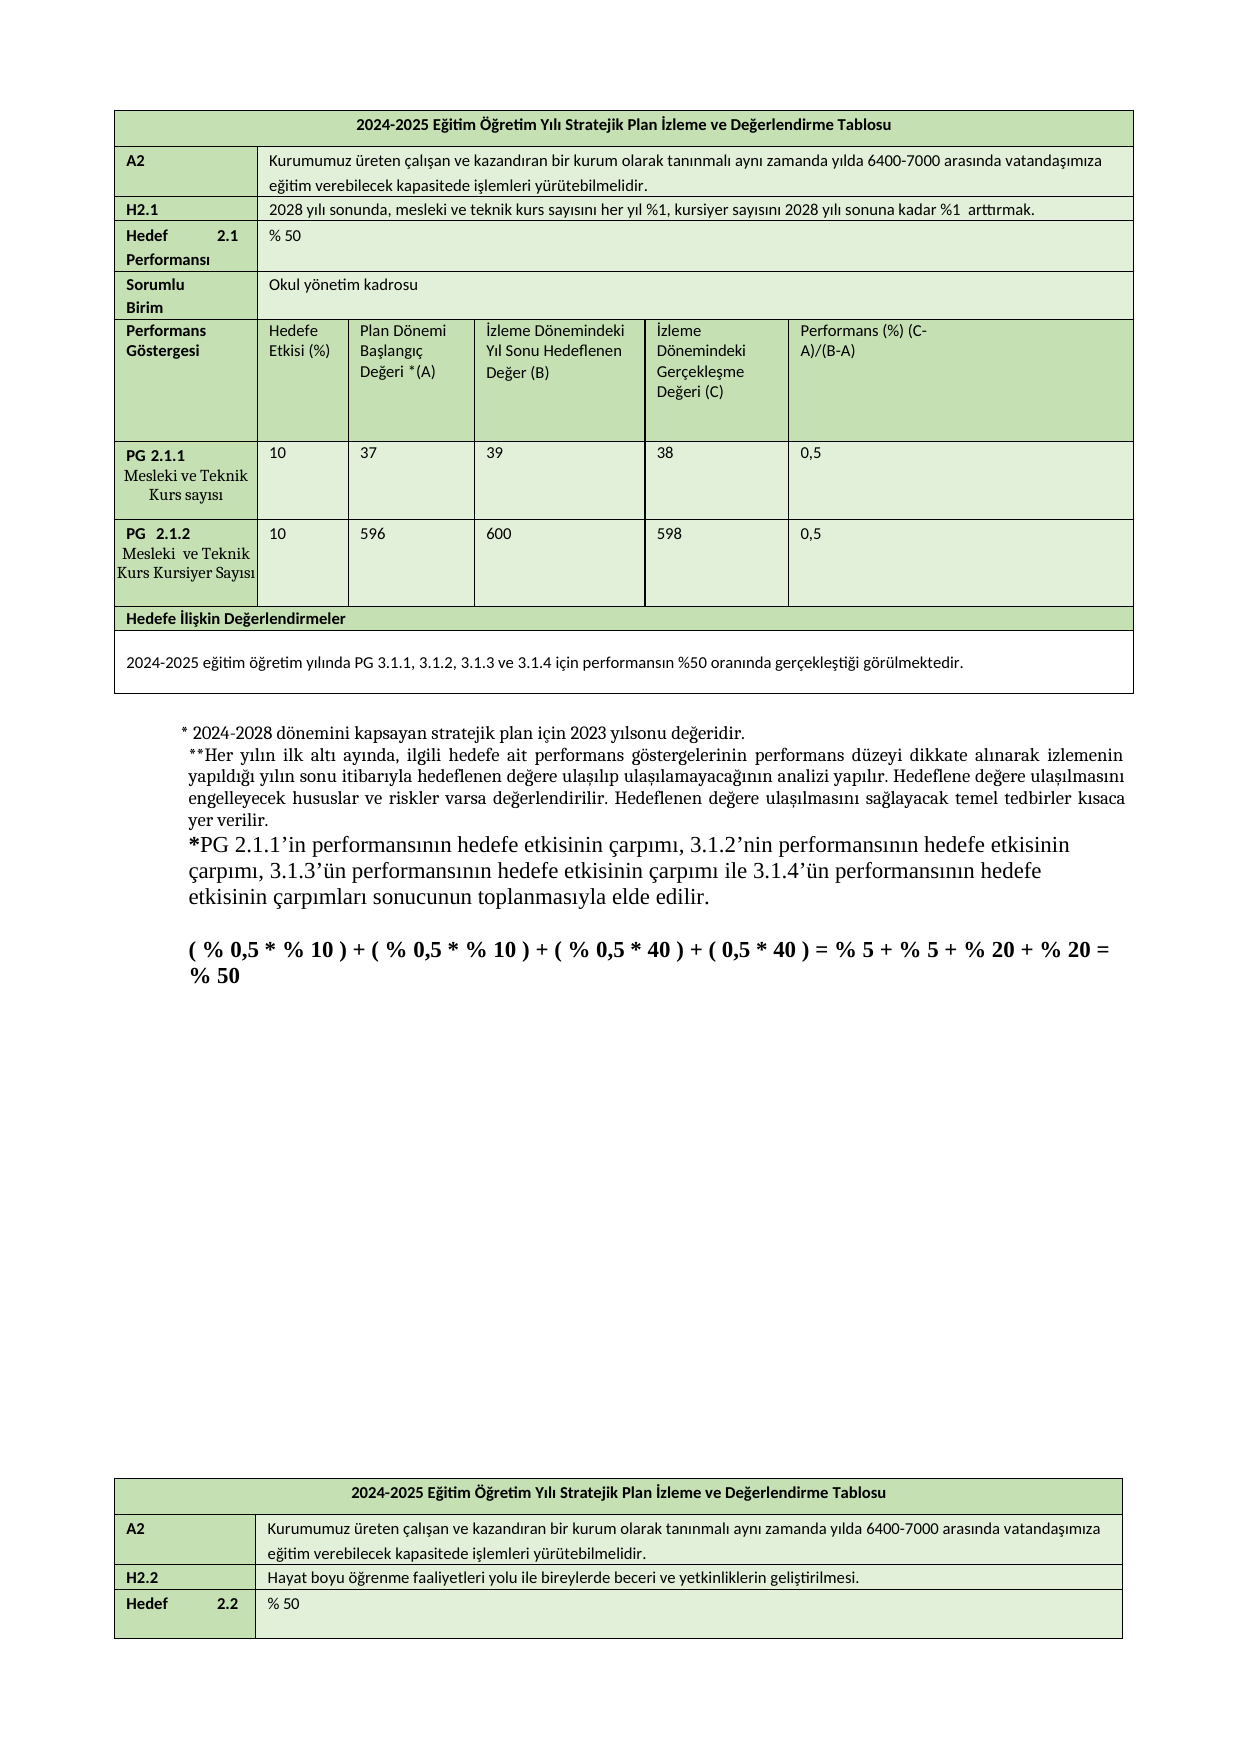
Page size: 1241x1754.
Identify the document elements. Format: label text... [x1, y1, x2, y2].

text ( % 0,5 * % 10 ) + ( % 0,5 * % 10 ) + ( % 0,5 * 40 ) + ( 0,5 * 40 ) = % 5 + % 5 + % 20 + % 20 = % 50 [188, 936, 1126, 989]
table_cell 598 [646, 520, 788, 606]
table_cell 10 [258, 520, 348, 606]
table_cell A2 [115, 147, 257, 196]
table_cell 38 [646, 442, 788, 519]
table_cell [115, 1590, 255, 1638]
table_cell % 50 [258, 221, 1133, 271]
table_cell 37 [349, 442, 474, 519]
table_cell H2.1 [115, 197, 257, 220]
table_cell Hedef 2.1 Performansı [115, 221, 257, 271]
table_header 2024-2025 Eğitim Öğretim Yılı Stratejik Plan İzleme ve Değerlendirme Tablosu [115, 111, 1133, 146]
table_cell H2.2 [115, 1565, 255, 1589]
table_cell Hedefe İlişkin Değerlendirmeler [115, 607, 1133, 630]
table_cell PG 2.1.2 Mesleki ve Teknik Kurs Kursiyer Sayısı [115, 520, 257, 606]
table_cell Okul yönetim kadrosu [258, 272, 1133, 319]
table_cell İzleme Dönemindeki Yıl Sonu Hedeflenen Değer (B) [475, 320, 644, 441]
table_cell % 50 [256, 1590, 1122, 1638]
table_cell 0,5 [789, 442, 1133, 519]
table_cell PG 2.1.1 Mesleki ve Teknik Kurs sayısı [115, 442, 257, 519]
table_header 2024-2025 Eğitim Öğretim Yılı Stratejik Plan İzleme ve Değerlendirme Tablosu [115, 1479, 1122, 1514]
table_cell 600 [475, 520, 644, 606]
table_cell Sorumlu Birim [115, 272, 257, 319]
table_cell Kurumumuz üreten çalışan ve kazandıran bir kurum olarak tanınmalı aynı zamanda yılda 6400-7000 arasında vatandaşımıza eğitim verebilecek kapasitede işlemleri yürütebilmelidir. [258, 147, 1133, 196]
table_cell İzleme Dönemindeki Gerçekleşme Değeri (C) [646, 320, 788, 441]
table_cell 0,5 [789, 520, 1133, 606]
table_cell Plan Dönemi Başlangıç Değeri *(A) [349, 320, 474, 441]
table_cell Performans (%) (C-A)/(B-A) [789, 320, 1133, 441]
table_cell Hayat boyu öğrenme faaliyetleri yolu ile bireylerde beceri ve yetkinliklerin geliştirilmesi. [256, 1565, 1122, 1589]
table_cell 2024-2025 eğitim öğretim yılında PG 3.1.1, 3.1.2, 3.1.3 ve 3.1.4 için performansın %50 oranında gerçekleştiği görülmektedir. [115, 631, 1133, 693]
table_cell 10 [258, 442, 348, 519]
text *PG 2.1.1’in performansının hedefe etkisinin çarpımı, 3.1.2’nin performansının hedefe etkisinin çarpımı, 3.1.3’ün performansının hedefe etkisinin çarpımı ile 3.1.4’ün performansının hedefe etkisinin çarpımları sonucunun toplanmasıyla elde edilir. [188, 831, 1126, 910]
table_cell A2 [115, 1515, 255, 1564]
table_cell Hedefe Etkisi (%) [258, 320, 348, 441]
table_cell Performans Göstergesi [115, 320, 257, 441]
text **Her yılın ilk altı ayında, ilgili hedefe ait performans göstergelerinin performans düzeyi dikkate alınarak izlemenin yapıldığı yılın sonu itibarıyla hedeflenen değere ulaşılıp ulaşılamayacağının analizi yapılır. Hedeflene değere ulaşılmasını engelleyecek hususlar ve riskler varsa değerlendirilir. Hedeflenen değere ulaşılmasını sağlayacak temel tedbirler kısaca yer verilir. [188, 744, 1126, 831]
table_cell 596 [349, 520, 474, 606]
table_cell 39 [475, 442, 644, 519]
table_cell 2028 yılı sonunda, mesleki ve teknik kurs sayısını her yıl %1, kursiyer sayısını 2028 yılı sonuna kadar %1 arttırmak. [258, 197, 1133, 220]
text * 2024-2028 dönemini kapsayan stratejik plan için 2023 yılsonu değeridir. [114, 723, 1126, 744]
table_cell Kurumumuz üreten çalışan ve kazandıran bir kurum olarak tanınmalı aynı zamanda yılda 6400-7000 arasında vatandaşımıza eğitim verebilecek kapasitede işlemleri yürütebilmelidir. [256, 1515, 1122, 1564]
